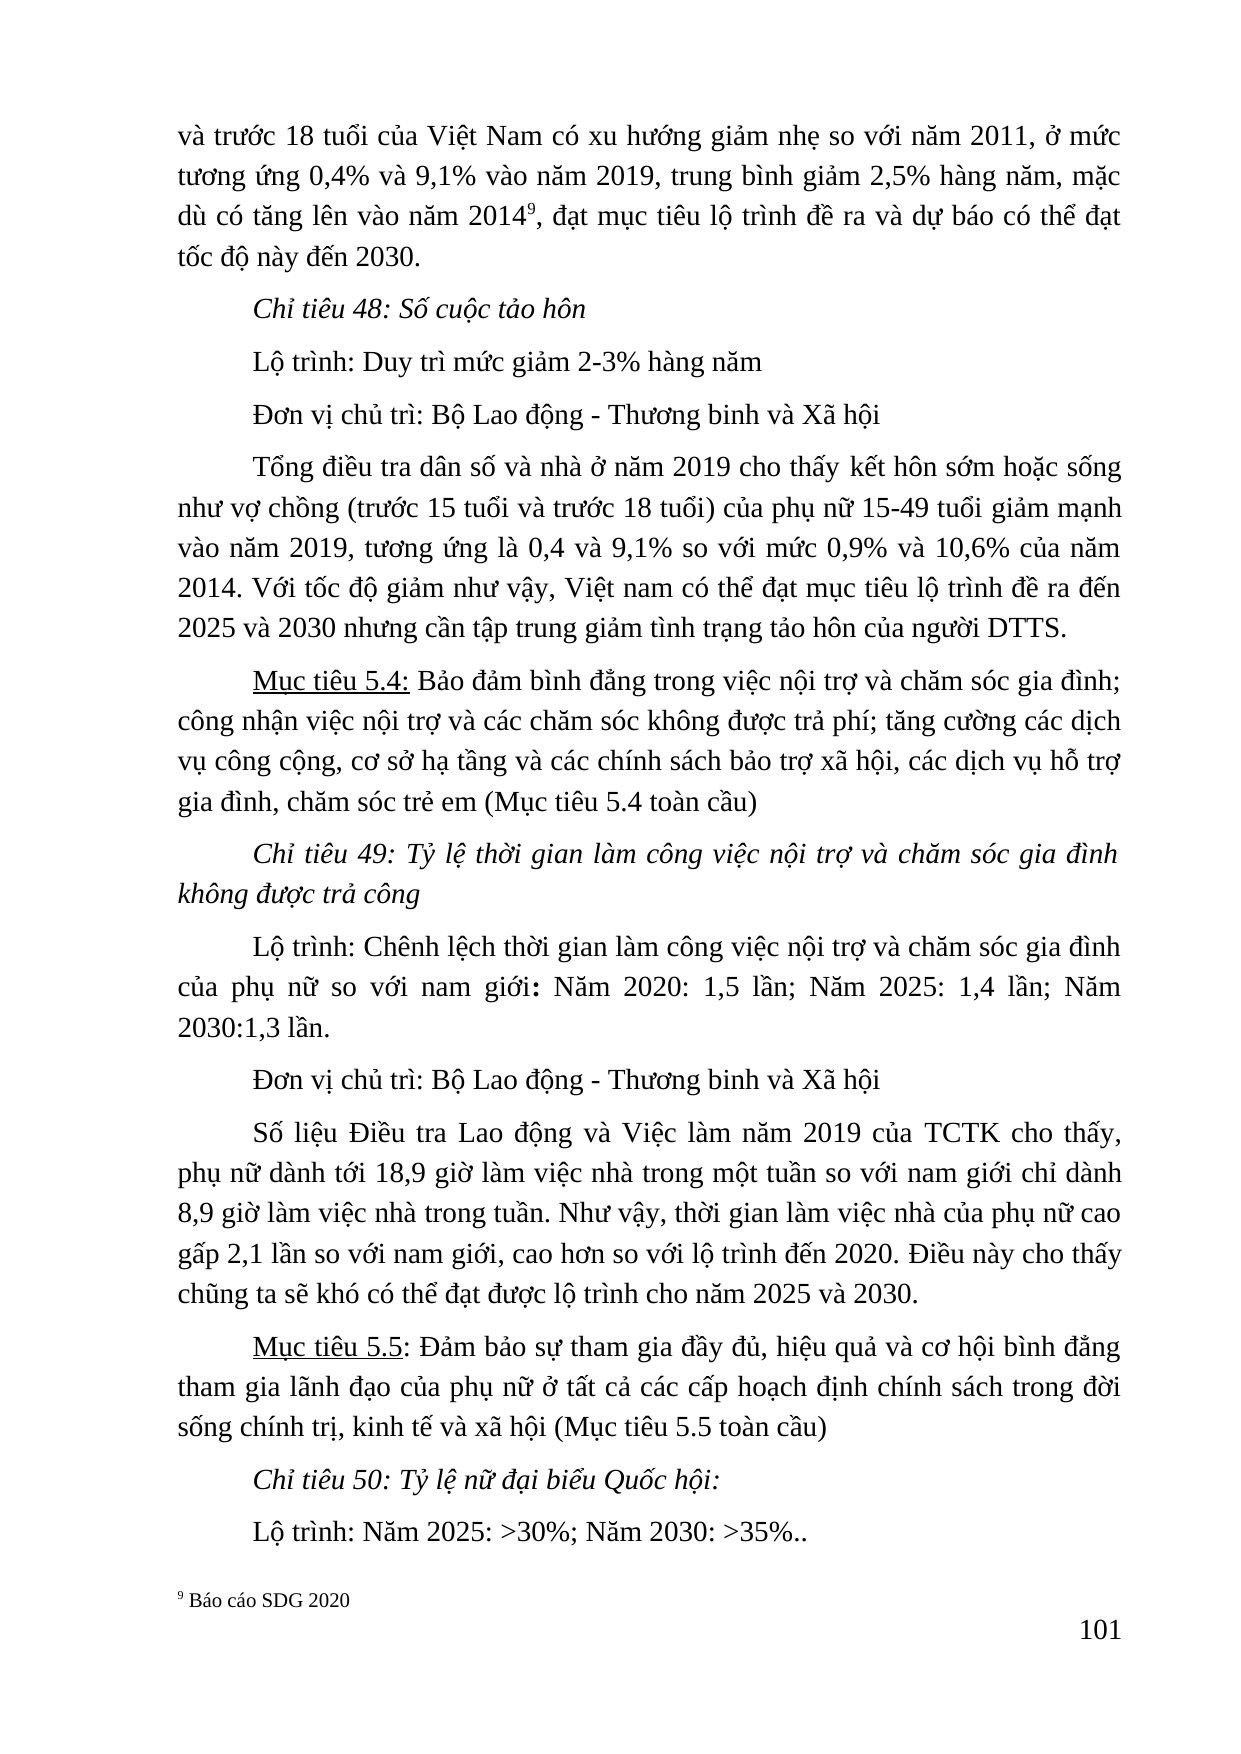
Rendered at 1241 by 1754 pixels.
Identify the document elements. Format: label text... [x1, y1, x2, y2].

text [177, 118, 1122, 272]
text Chỉ tiêu 50: Tỷ lệ nữ đại biểu Quốc hội: [177, 1462, 1122, 1495]
text Chỉ tiêu 49: Tỷ lệ thời gian làm công việc nội trợ và chăm sóc gia đình không được trả công [177, 836, 1122, 910]
text Mục tiêu 5.4: Bảo đảm bình đẳng trong việc nội trợ và chăm sóc gia đình; công nhận việc nội trợ và các chăm sóc không được trả phí; tăng cường các dịch vụ công cộng, cơ sở hạ tầng và các chính sách bảo trợ xã hội, các dịch vụ hỗ trợ gia đình, chăm sóc trẻ em (Mục tiêu 5.4 toàn cầu) [177, 663, 1122, 817]
text Mục tiêu 5.5: Đảm bảo sự tham gia đầy đủ, hiệu quả và cơ hội bình đẳng tham gia lãnh đạo của phụ nữ ở tất cả các cấp hoạch định chính sách trong đời sống chính trị, kinh tế và xã hội (Mục tiêu 5.5 toàn cầu) [177, 1329, 1122, 1443]
text Số liệu Điều tra Lao động và Việc làm năm 2019 của TCTK cho thấy, phụ nữ dành tới 18,9 giờ làm việc nhà trong một tuần so với nam giới chỉ dành 8,9 giờ làm việc nhà trong tuần. Như vậy, thời gian làm việc nhà của phụ nữ cao gấp 2,1 lần so với nam giới, cao hơn so với lộ trình đến 2020. Điều này cho thấy chũng ta sẽ khó có thể đạt được lộ trình cho năm 2025 và 2030. [177, 1115, 1122, 1309]
text Lộ trình: Chênh lệch thời gian làm công việc nội trợ và chăm sóc gia đình của phụ nữ so với nam giới: Năm 2020: 1,5 lần; Năm 2025: 1,4 lần; Năm 2030:1,3 lần. [177, 929, 1122, 1043]
text Đơn vị chủ trì: Bộ Lao động - Thương binh và Xã hội [177, 1062, 1122, 1096]
text Lộ trình: Năm 2025: >30%; Năm 2030: >35%.. [177, 1514, 1122, 1548]
text Lộ trình: Duy trì mức giảm 2-3% hàng năm [177, 344, 1122, 378]
text Tổng điều tra dân số và nhà ở năm 2019 cho thấy kết hôn sớm hoặc sống như vợ chồng (trước 15 tuổi và trước 18 tuổi) của phụ nữ 15-49 tuổi giảm mạnh vào năm 2019, tương ứng là 0,4 và 9,1% so với mức 0,9% và 10,6% của năm 2014. Với tốc độ giảm như vậy, Việt nam có thể đạt mục tiêu lộ trình đề ra đến 2025 và 2030 nhưng cần tập trung giảm tình trạng tảo hôn của người DTTS. [177, 449, 1122, 644]
text Chỉ tiêu 48: Số cuộc tảo hôn [177, 291, 1122, 325]
text Đơn vị chủ trì: Bộ Lao động - Thương binh và Xã hội [177, 397, 1122, 430]
